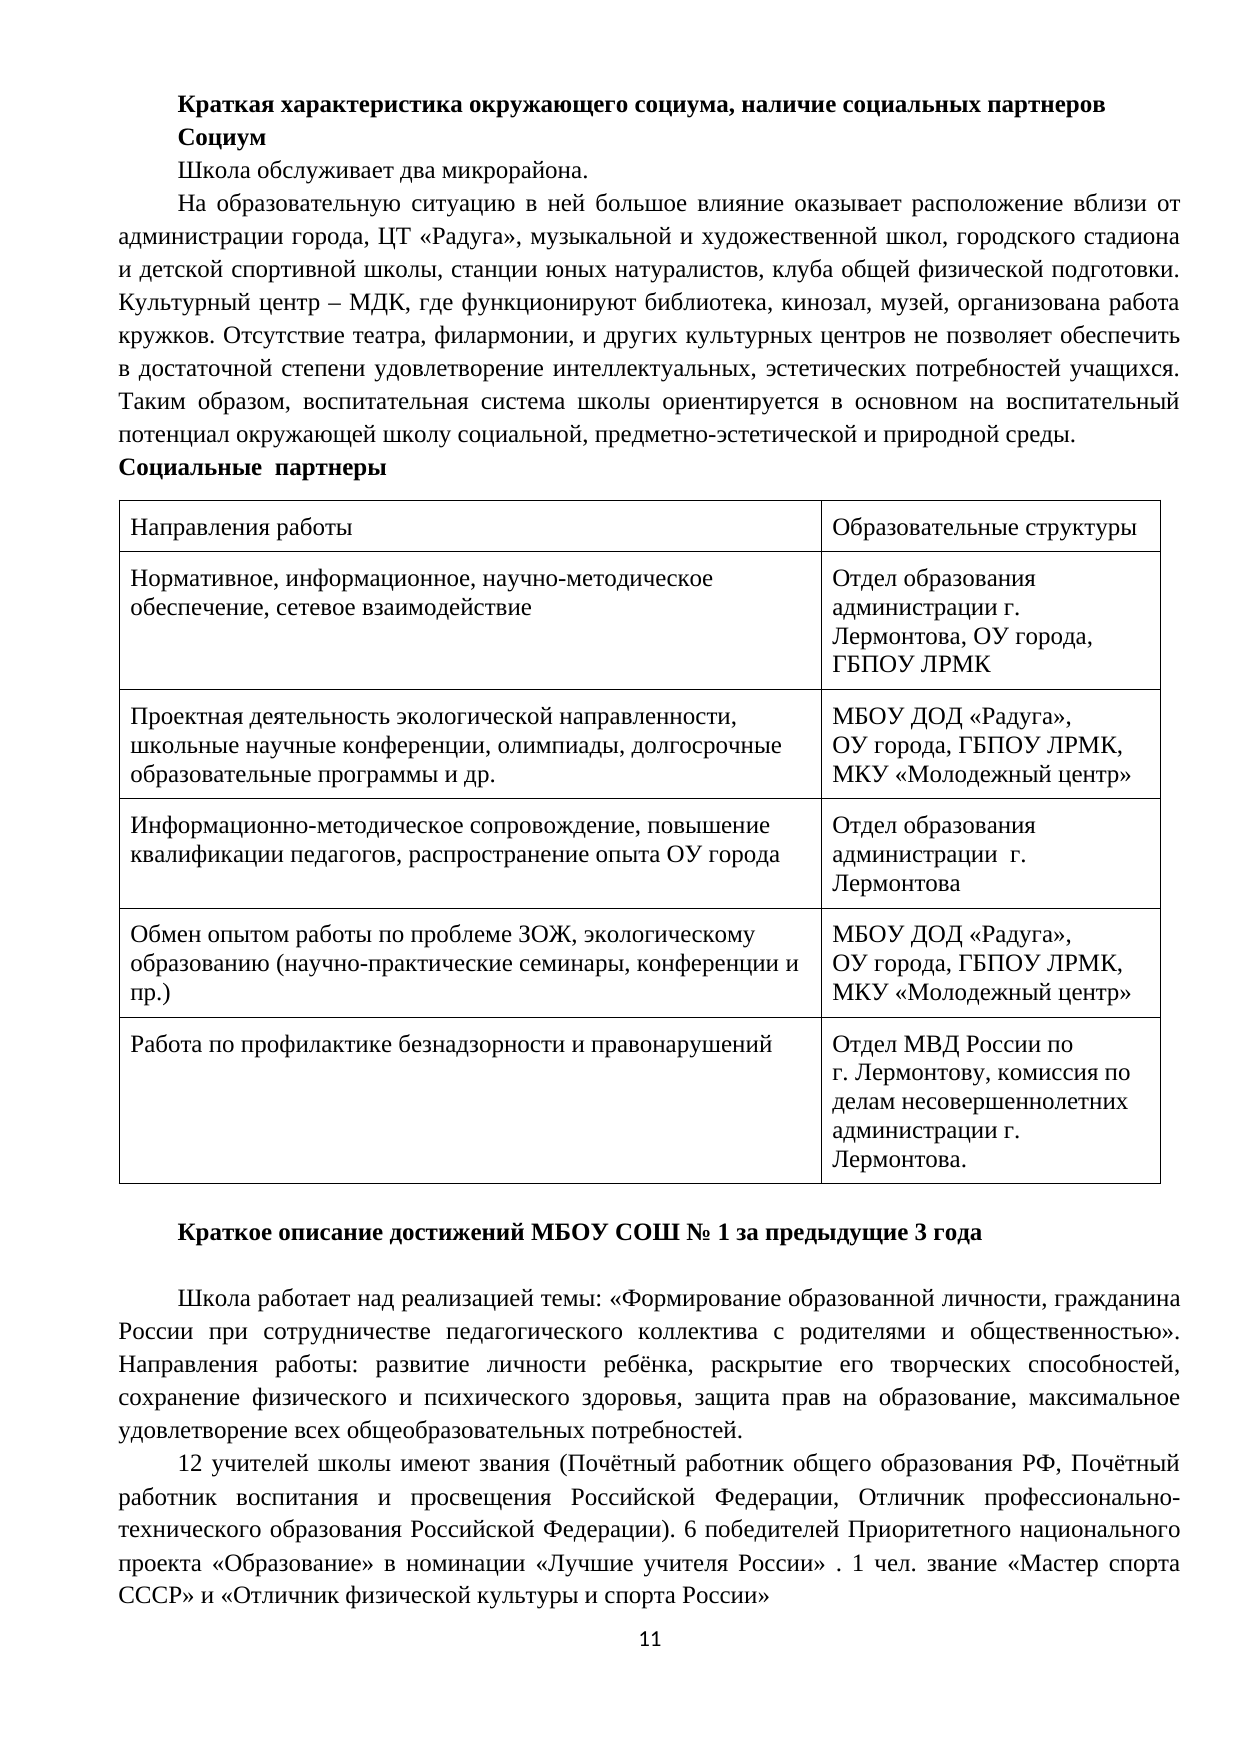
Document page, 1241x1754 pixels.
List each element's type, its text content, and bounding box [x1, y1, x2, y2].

table_cell Отдел образования администрации г. Лермонтова, ОУ города, ГБПОУ ЛРМК [822, 552, 1160, 689]
table_cell МБОУ ДОД «Радуга», ОУ города, ГБПОУ ЛРМК, МКУ «Молодежный центр» [822, 909, 1160, 1017]
table_header Направления работы [120, 501, 821, 551]
text Социум [118, 122, 1181, 150]
table_cell Обмен опытом работы по проблеме ЗОЖ, экологическому образованию (научно-практические семинары, конференции и пр.) [120, 909, 821, 1017]
table_cell Информационно-методическое сопровождение, повышение квалификации педагогов, распространение опыта ОУ города [120, 799, 821, 907]
text Школа работает над реализацией темы: «Формирование образованной личности, гражданина России при сотрудничестве педагогического коллектива с родителями и общественностью». Направления работы: развитие личности ребёнка, раскрытие его творческих способностей, сохранение физического и психического здоровья, защита прав на образование, максимальное удовлетворение всех общеобразовательных потребностей. [118, 1283, 1181, 1444]
text На образовательную ситуацию в ней большое влияние оказывает расположение вблизи от администрации города, ЦТ «Радуга», музыкальной и художественной школ, городского стадиона и детской спортивной школы, станции юных натуралистов, клуба общей физической подготовки. Культурный центр – МДК, где функционируют библиотека, кинозал, музей, организована работа кружков. Отсутствие театра, филармонии, и других культурных центров не позволяет обеспечить в достаточной степени удовлетворение интеллектуальных, эстетических потребностей учащихся. Таким образом, воспитательная система школы ориентируется в основном на воспитательный потенциал окружающей школу социальной, предметно-эстетической и природной среды. [118, 188, 1181, 448]
table_header Образовательные структуры [822, 501, 1160, 551]
table_cell Нормативное, информационное, научно-методическое обеспечение, сетевое взаимодействие [120, 552, 821, 689]
text Краткая характеристика окружающего социума, наличие социальных партнеров [118, 89, 1181, 117]
text Школа обслуживает два микрорайона. [118, 155, 1181, 183]
table_cell Работа по профилактике безнадзорности и правонарушений [120, 1018, 821, 1183]
text 12 учителей школы имеют звания (Почётный работник общего образования РФ, Почётный работник воспитания и просвещения Российской Федерации, Отличник профессионально-технического образования Российской Федерации). 6 победителей Приоритетного национального проекта «Образование» в номинации «Лучшие учителя России» . 1 чел. звание «Мастер спорта СССР» и «Отличник физической культуры и спорта России» [118, 1448, 1181, 1609]
table_cell Отдел образования администрации г. Лермонтова [822, 799, 1160, 907]
table_cell МБОУ ДОД «Радуга», ОУ города, ГБПОУ ЛРМК, МКУ «Молодежный центр» [822, 690, 1160, 798]
table_cell Отдел МВД России по г. Лермонтову, комиссия по делам несовершеннолетних администрации г. Лермонтова. [822, 1018, 1160, 1183]
text Социальные партнеры [118, 452, 1181, 481]
table_cell Проектная деятельность экологической направленности, школьные научные конференции, олимпиады, долгосрочные образовательные программы и др. [120, 690, 821, 798]
text Краткое описание достижений МБОУ СОШ № 1 за предыдущие 3 года [118, 1217, 1181, 1246]
